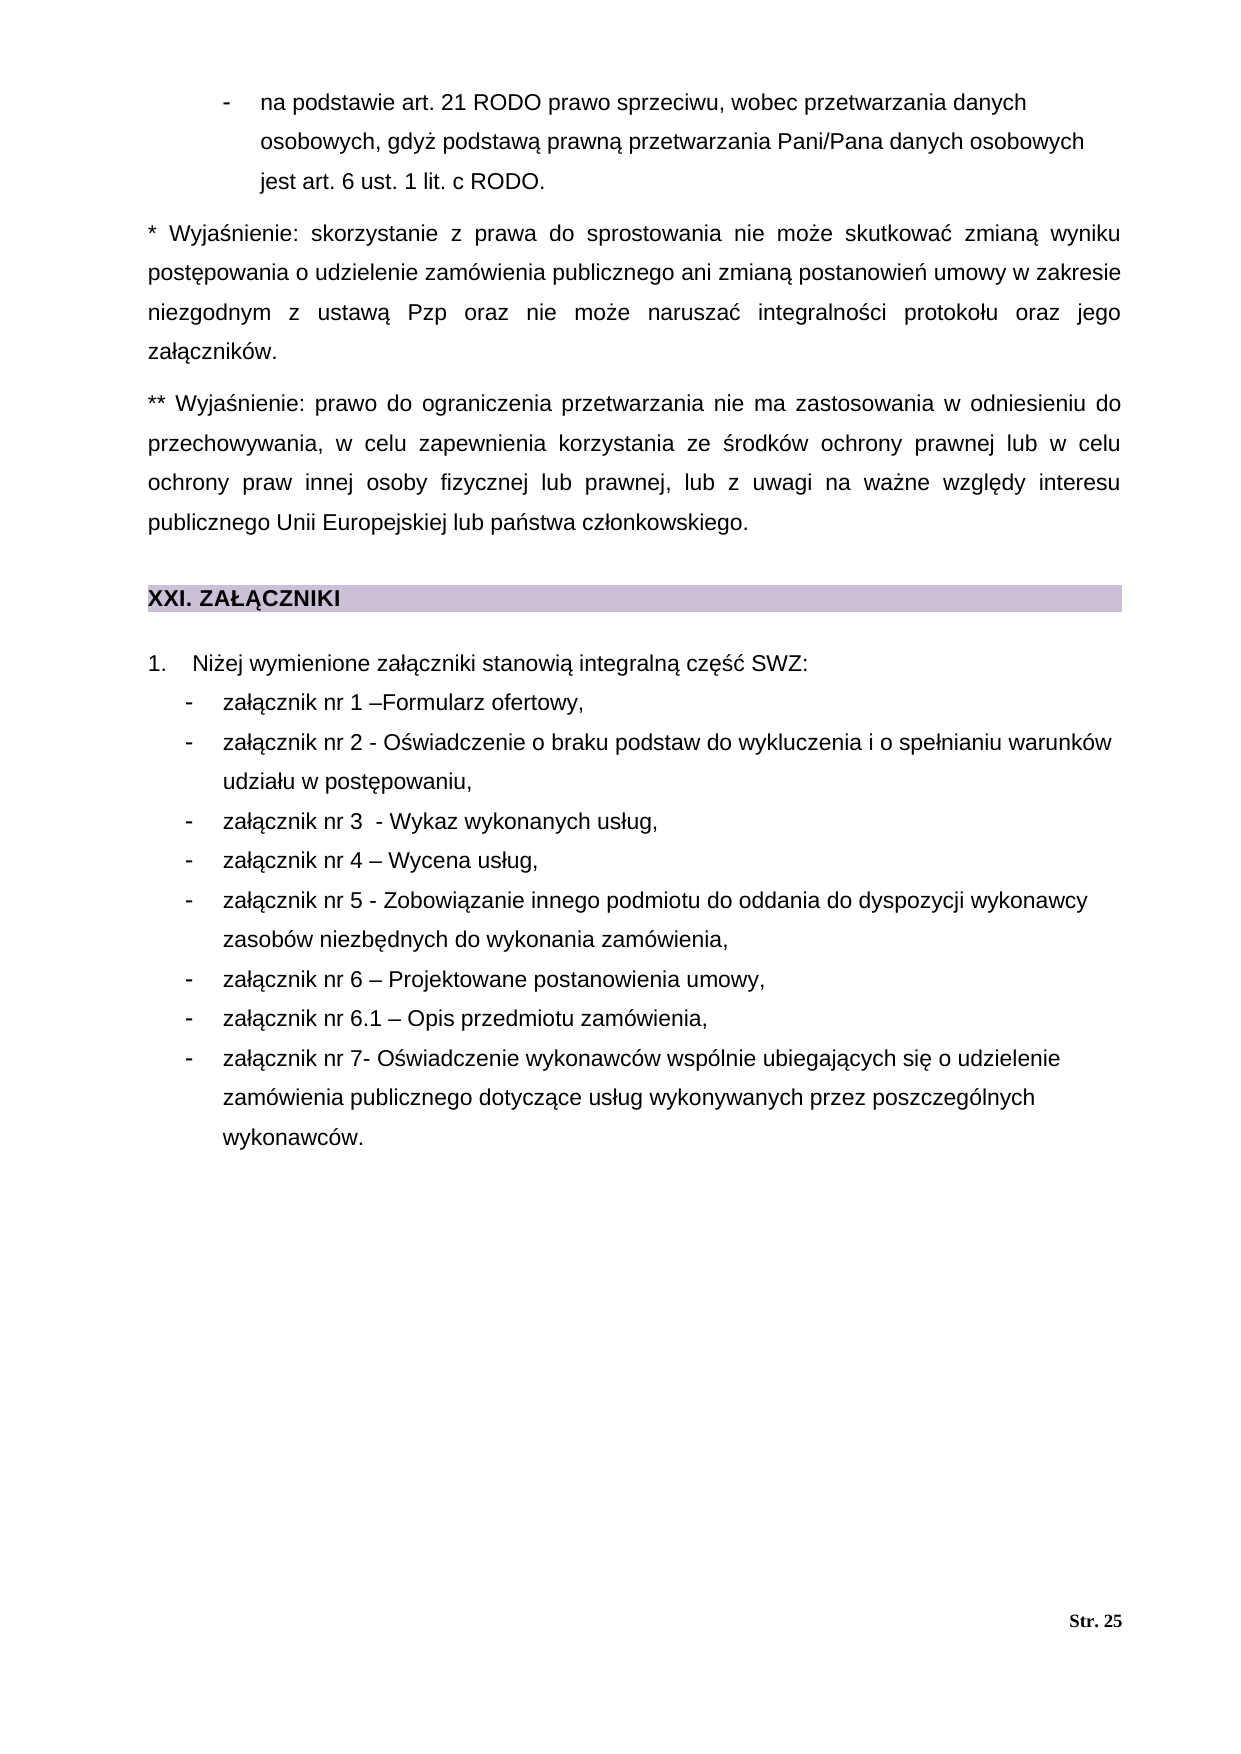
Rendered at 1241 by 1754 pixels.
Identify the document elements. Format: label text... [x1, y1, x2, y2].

list załącznik nr 1 –Formularz ofertowy, [185, 689, 1122, 716]
list załącznik nr 7- Oświadczenie wykonawców wspólnie ubiegających się o udzielenie zamówienia publicznego dotyczące usług wykonywanych przez poszczególnych wykonawców. [185, 1045, 1122, 1150]
list załącznik nr 3 - Wykaz wykonanych usług, [185, 808, 1122, 834]
list załącznik nr 4 – Wycena usług, [185, 847, 1122, 874]
list załącznik nr 5 - Zobowiązanie innego podmiotu do oddania do dyspozycji wykonawcy zasobów niezbędnych do wykonania zamówienia, [185, 887, 1122, 953]
list załącznik nr 6.1 – Opis przedmiotu zamówienia, [185, 1005, 1122, 1032]
list Niżej wymienione załączniki stanowią integralną część SWZ: [148, 650, 1122, 676]
list załącznik nr 2 - Oświadczenie o braku podstaw do wykluczenia i o spełnianiu warunków udziału w postępowaniu, [185, 729, 1122, 795]
list załącznik nr 6 – Projektowane postanowienia umowy, [185, 966, 1122, 992]
subtitle XXI. ZAŁĄCZNIKI [148, 585, 1122, 612]
text * Wyjaśnienie: skorzystanie z prawa do sprostowania nie może skutkować zmianą wyniku postępowania o udzielenie zamówienia publicznego ani zmianą postanowień umowy w zakresie niezgodnym z ustawą Pzp oraz nie może naruszać integralności protokołu oraz jego załączników. [148, 219, 1122, 364]
text ** Wyjaśnienie: prawo do ograniczenia przetwarzania nie ma zastosowania w odniesieniu do przechowywania, w celu zapewnienia korzystania ze środków ochrony prawnej lub w celu ochrony praw innej osoby fizycznej lub prawnej, lub z uwagi na ważne względy interesu publicznego Unii Europejskiej lub państwa członkowskiego. [148, 390, 1122, 535]
list na podstawie art. 21 RODO prawo sprzeciwu, wobec przetwarzania danych osobowych, gdyż podstawą prawną przetwarzania Pani/Pana danych osobowych jest art. 6 ust. 1 lit. c RODO. [223, 89, 1122, 194]
